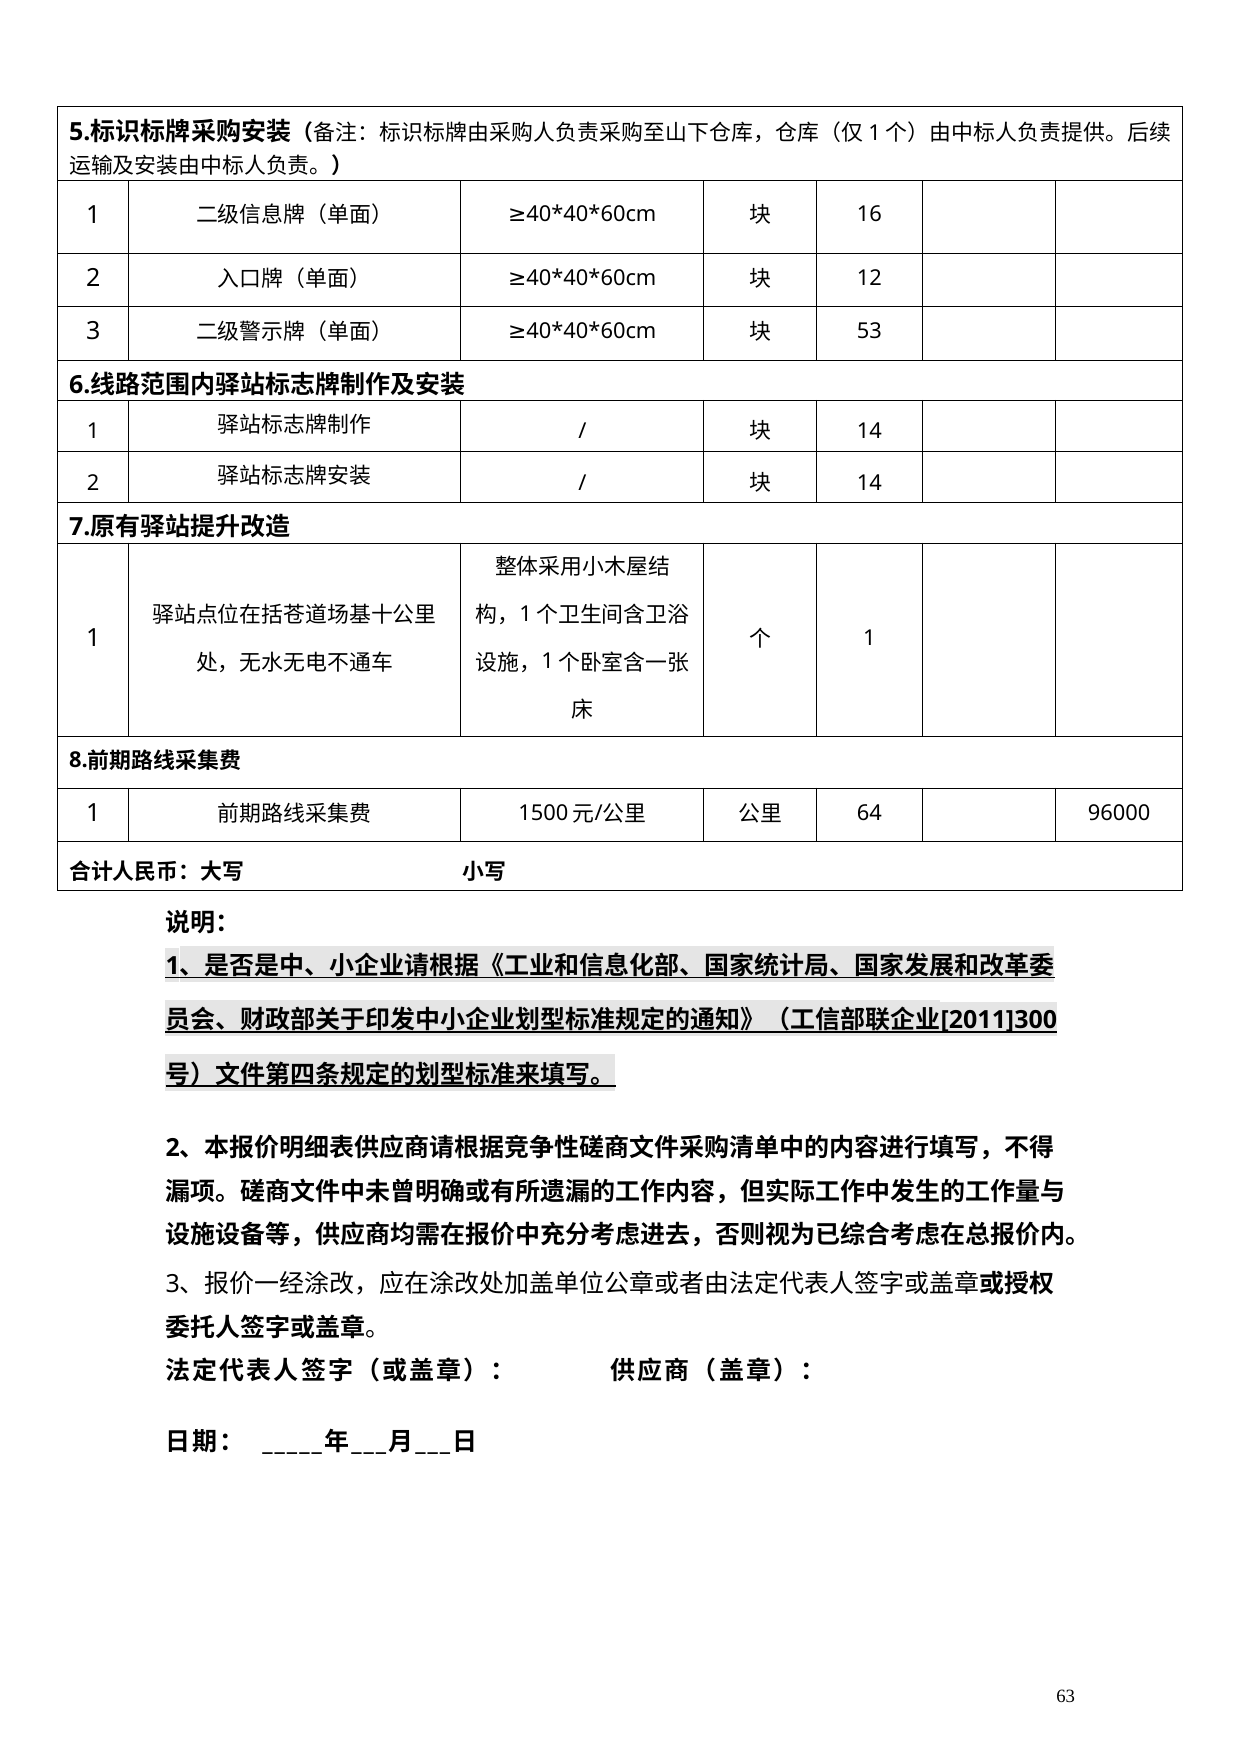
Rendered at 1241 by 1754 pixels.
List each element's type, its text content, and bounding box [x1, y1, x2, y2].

table_cell 块 [704, 181, 816, 252]
table_cell [1056, 254, 1182, 306]
table_cell 8.前期路线采集费 [58, 737, 1182, 787]
table_cell ≥40*40*60cm [461, 307, 703, 359]
table_cell ≥40*40*60cm [461, 254, 703, 306]
table_cell 12 [817, 254, 922, 306]
text 法定代表人签字（或盖章）： 供应商（盖章）： [165, 1350, 1075, 1387]
table_cell 公里 [704, 789, 816, 841]
table_cell 1 [58, 181, 128, 252]
table_cell [923, 307, 1055, 359]
table_cell ≥40*40*60cm [461, 181, 703, 252]
table_cell 整体采用小木屋结构，1个卫生间含卫浴设施，1个卧室含一张床 [461, 544, 703, 736]
table_cell 二级警示牌（单面） [129, 307, 460, 359]
table_cell [923, 181, 1055, 252]
table_cell 1 [58, 544, 128, 736]
table_cell [1056, 401, 1182, 451]
table_cell [923, 452, 1055, 502]
table_cell 块 [704, 307, 816, 359]
table_cell 16 [817, 181, 922, 252]
table_cell 14 [817, 452, 922, 502]
table_cell 2 [58, 254, 128, 306]
table_cell [923, 789, 1055, 841]
table_cell 1 [58, 789, 128, 841]
table_cell 3 [58, 307, 128, 359]
table_cell 驿站点位在括苍道场基十公里处，无水无电不通车 [129, 544, 460, 736]
table_cell 前期路线采集费 [129, 789, 460, 841]
table_cell 驿站标志牌安装 [129, 452, 460, 502]
table_cell 2 [58, 452, 128, 502]
table_cell [923, 544, 1055, 736]
table_cell 块 [704, 401, 816, 451]
table_cell [1056, 452, 1182, 502]
table_cell 7.原有驿站提升改造 [58, 503, 1182, 542]
text 说明： [165, 897, 1075, 940]
table_cell / [461, 401, 703, 451]
table_cell 1 [58, 401, 128, 451]
table_cell 5.标识标牌采购安装（备注：标识标牌由采购人负责采购至山下仓库，仓库（仅1个）由中标人负责提供。后续运输及安装由中标人负责。） [58, 107, 1182, 180]
table_cell / [461, 452, 703, 502]
text 2、本报价明细表供应商请根据竞争性磋商文件采购清单中的内容进行填写，不得漏项。磋商文件中未曾明确或有所遗漏的工作内容，但实际工作中发生的工作量与设施设备等，供应商均需在报价中充分考虑进去，否则视为已综合考虑在总报价内。 [165, 1121, 1075, 1252]
table_cell [923, 254, 1055, 306]
table_cell 6.线路范围内驿站标志牌制作及安装 [58, 361, 1182, 400]
table_cell 块 [704, 452, 816, 502]
table_cell 14 [817, 401, 922, 451]
table_cell 驿站标志牌制作 [129, 401, 460, 451]
table_cell 二级信息牌（单面） [129, 181, 460, 252]
table_cell [923, 401, 1055, 451]
table_cell 个 [704, 544, 816, 736]
text 1、是否是中、小企业请根据《工业和信息化部、国家统计局、国家发展和改革委员会、财政部关于印发中小企业划型标准规定的通知》（工信部联企业[2011]300号）文件第四条规定的划型标准来填写。 [165, 946, 1075, 1091]
table_cell 96000 [1056, 789, 1182, 841]
table_cell 1500元/公里 [461, 789, 703, 841]
table_cell 入口牌（单面） [129, 254, 460, 306]
table_cell 合计人民币：大写 小写 [58, 842, 1182, 890]
table_cell 53 [817, 307, 922, 359]
table_cell 块 [704, 254, 816, 306]
text 3、报价一经涂改，应在涂改处加盖单位公章或者由法定代表人签字或盖章或授权委托人签字或盖章。 [165, 1258, 1075, 1345]
table_cell [1056, 307, 1182, 359]
table_cell 1 [817, 544, 922, 736]
text 日期： _____年___月___日 [165, 1417, 1075, 1459]
table_cell [1056, 181, 1182, 252]
table_cell [1056, 544, 1182, 736]
table_cell 64 [817, 789, 922, 841]
